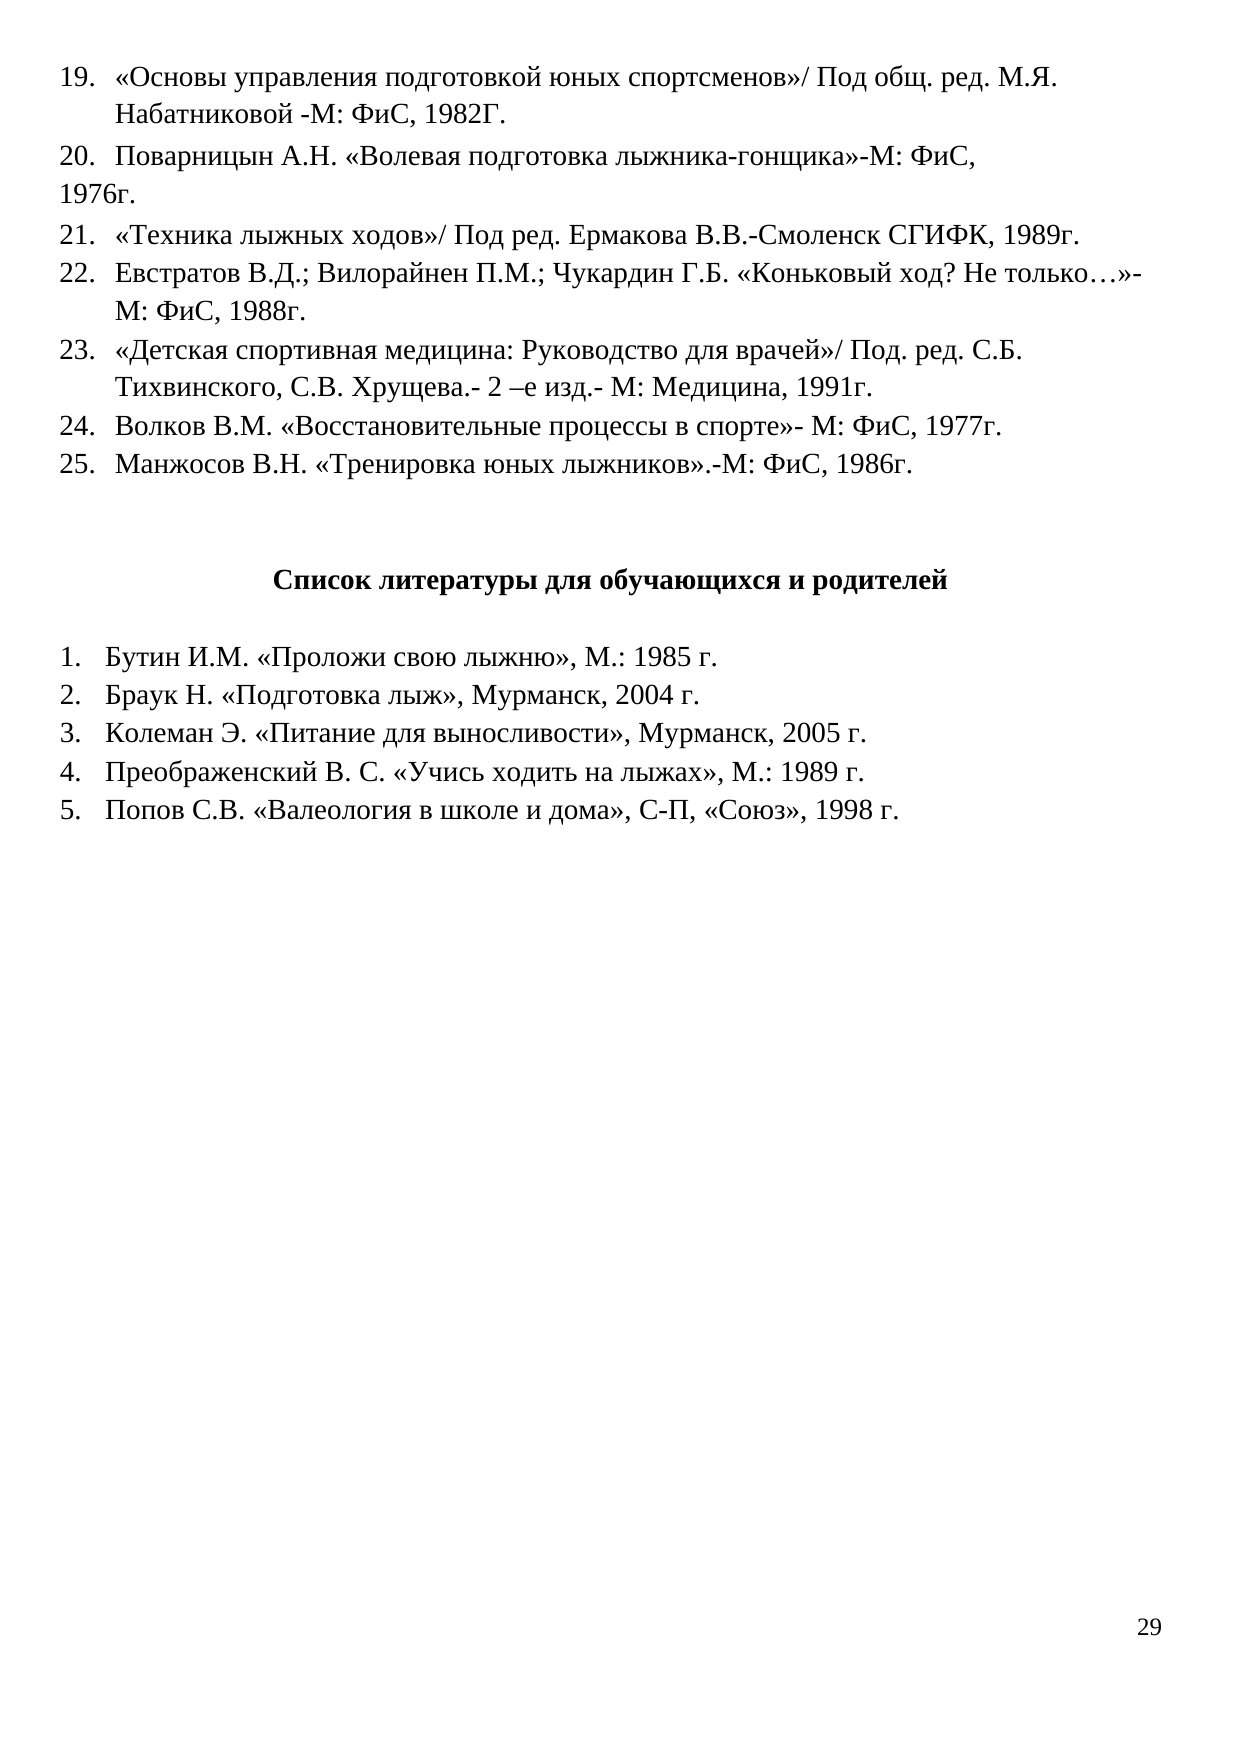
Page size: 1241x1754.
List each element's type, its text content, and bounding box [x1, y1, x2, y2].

list «Техника лыжных ходов»/ Под ред. Ермакова В.В.-Смоленск СГИФК, 1989г. [59, 217, 1181, 251]
list Бутин И.М. «Проложи свою лыжню», М.: 1985 г. [59, 639, 1162, 672]
list «Основы управления подготовкой юных спортсменов»/ Под общ. ред. М.Я. Набатниковой -М: ФиС, 1982Г. [59, 59, 1181, 130]
list Браук Н. «Подготовка лыж», Мурманск, 2004 г. [59, 677, 1162, 711]
text 1976г. [58, 176, 1181, 209]
list Попов С.В. «Валеология в школе и дома», С-П, «Союз», 1998 г. [59, 792, 1162, 826]
list Колеман Э. «Питание для выносливости», Мурманск, 2005 г. [59, 716, 1162, 749]
list Манжосов В.Н. «Тренировка юных лыжников».-М: ФиС, 1986г. [59, 447, 1181, 480]
list Волков В.М. «Восстановительные процессы в спорте»- М: ФиС, 1977г. [59, 408, 1181, 441]
list Евстратов В.Д.; Вилорайнен П.М.; Чукардин Г.Б. «Коньковый ход? Не только…»- М: ФиС, 1988г. [59, 256, 1181, 327]
list «Детская спортивная медицина: Руководство для врачей»/ Под. ред. С.Б. Тихвинского, С.В. Хрущева.- 2 –е изд.- М: Медицина, 1991г. [59, 332, 1181, 403]
list Поварницын А.Н. «Волевая подготовка лыжника-гонщика»-М: ФиС, [59, 138, 1181, 171]
subtitle Список литературы для обучающихся и родителей [83, 562, 1137, 596]
list Преображенский В. С. «Учись ходить на лыжах», М.: 1989 г. [59, 754, 1162, 787]
